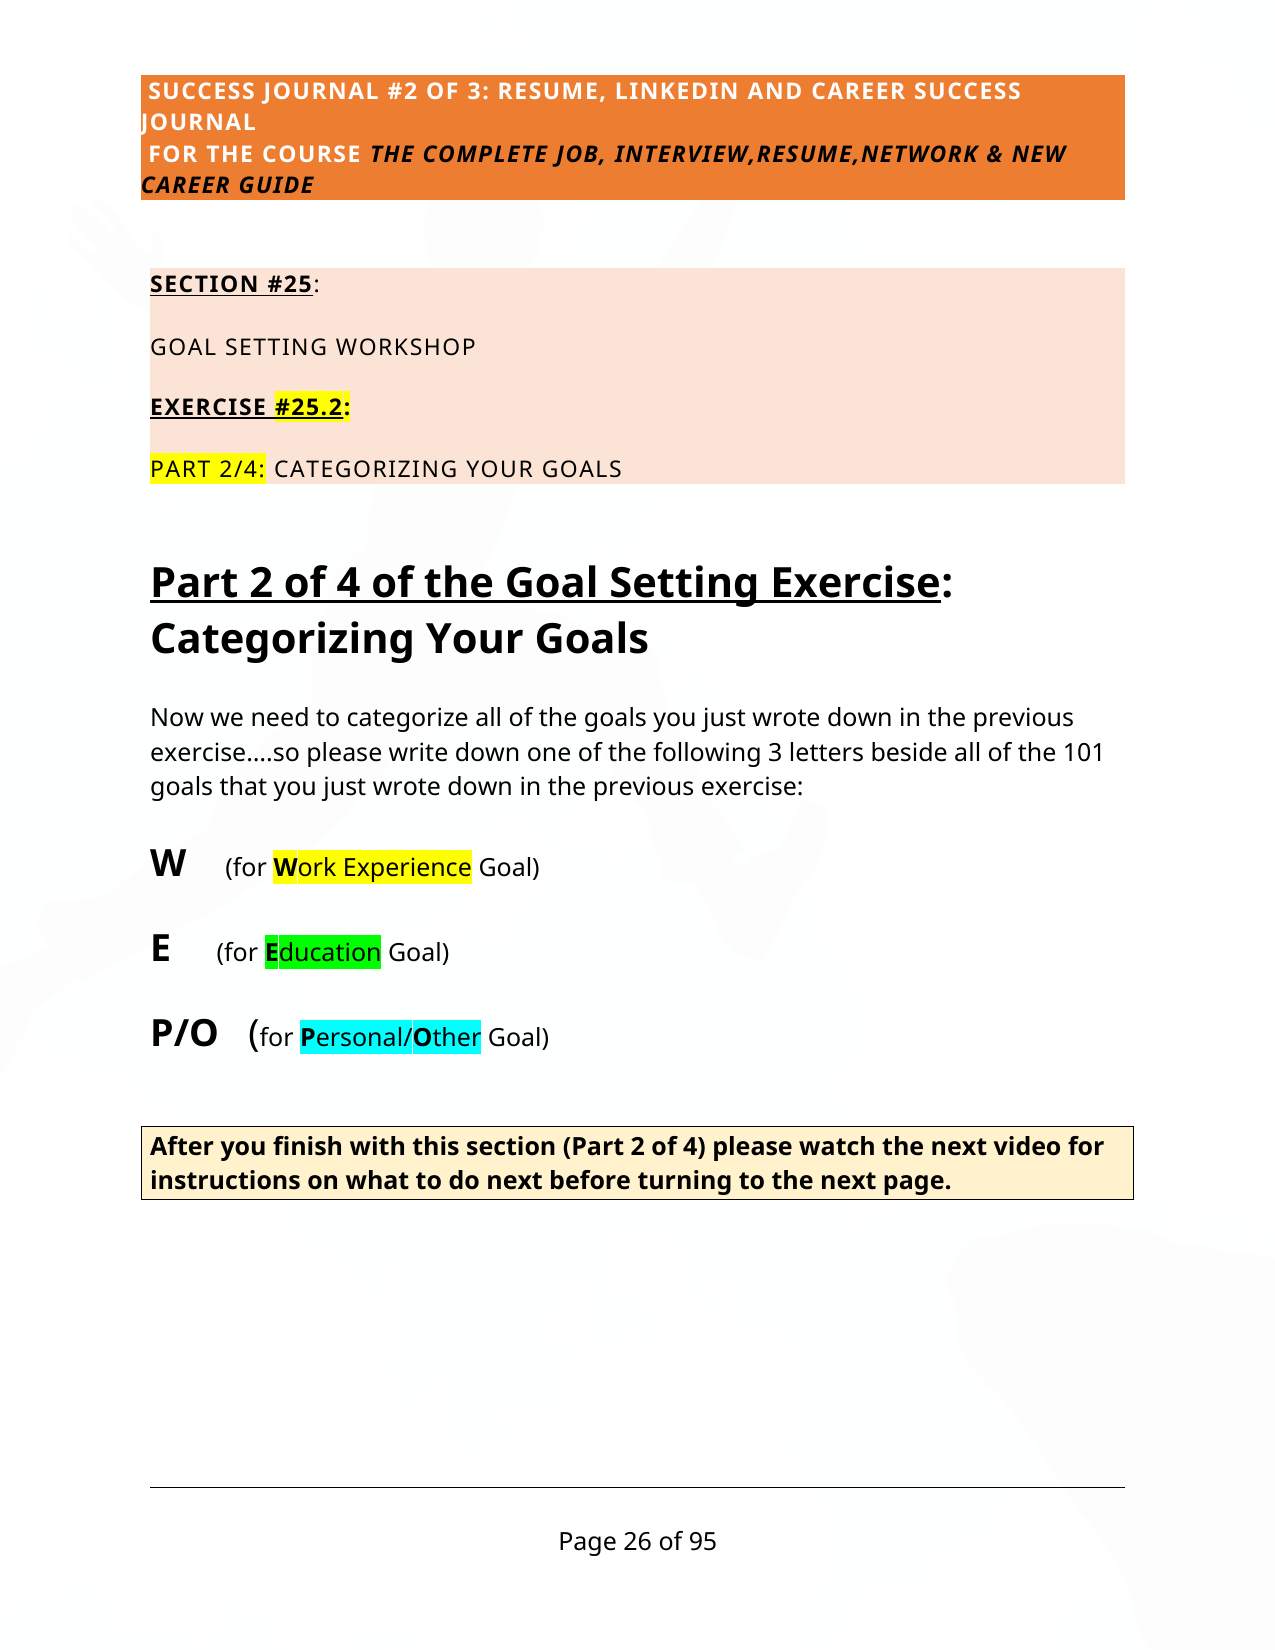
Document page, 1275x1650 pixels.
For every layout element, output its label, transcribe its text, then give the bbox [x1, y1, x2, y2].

subtitle Goal Setting Workshop [150, 331, 1125, 362]
subtitle Section #25: [150, 268, 1125, 299]
subtitle Part 2/4: Categorizing Your Goals [266, 453, 1125, 484]
text Categorizing Your Goals [150, 609, 1125, 666]
text Part 2 of 4 of the Goal Setting Exercise: [150, 552, 1125, 609]
text After you finish with this section (Part 2 of 4) please watch the next video for instructions on what to do next before turning to the next page. [142, 1127, 1133, 1199]
subtitle exercise #25.2: [150, 362, 1125, 422]
text Now we need to categorize all of the goals you just wrote down in the previous exercise….so please write down one of the following 3 letters beside all of the 101 goals that you just wrote down in the previous exercise: [150, 700, 1125, 802]
text P/O (for Personal/Other Goal) [150, 1007, 1125, 1058]
text W (for Work Experience Goal) [150, 836, 1125, 887]
text E (for Education Goal) [150, 921, 1125, 972]
